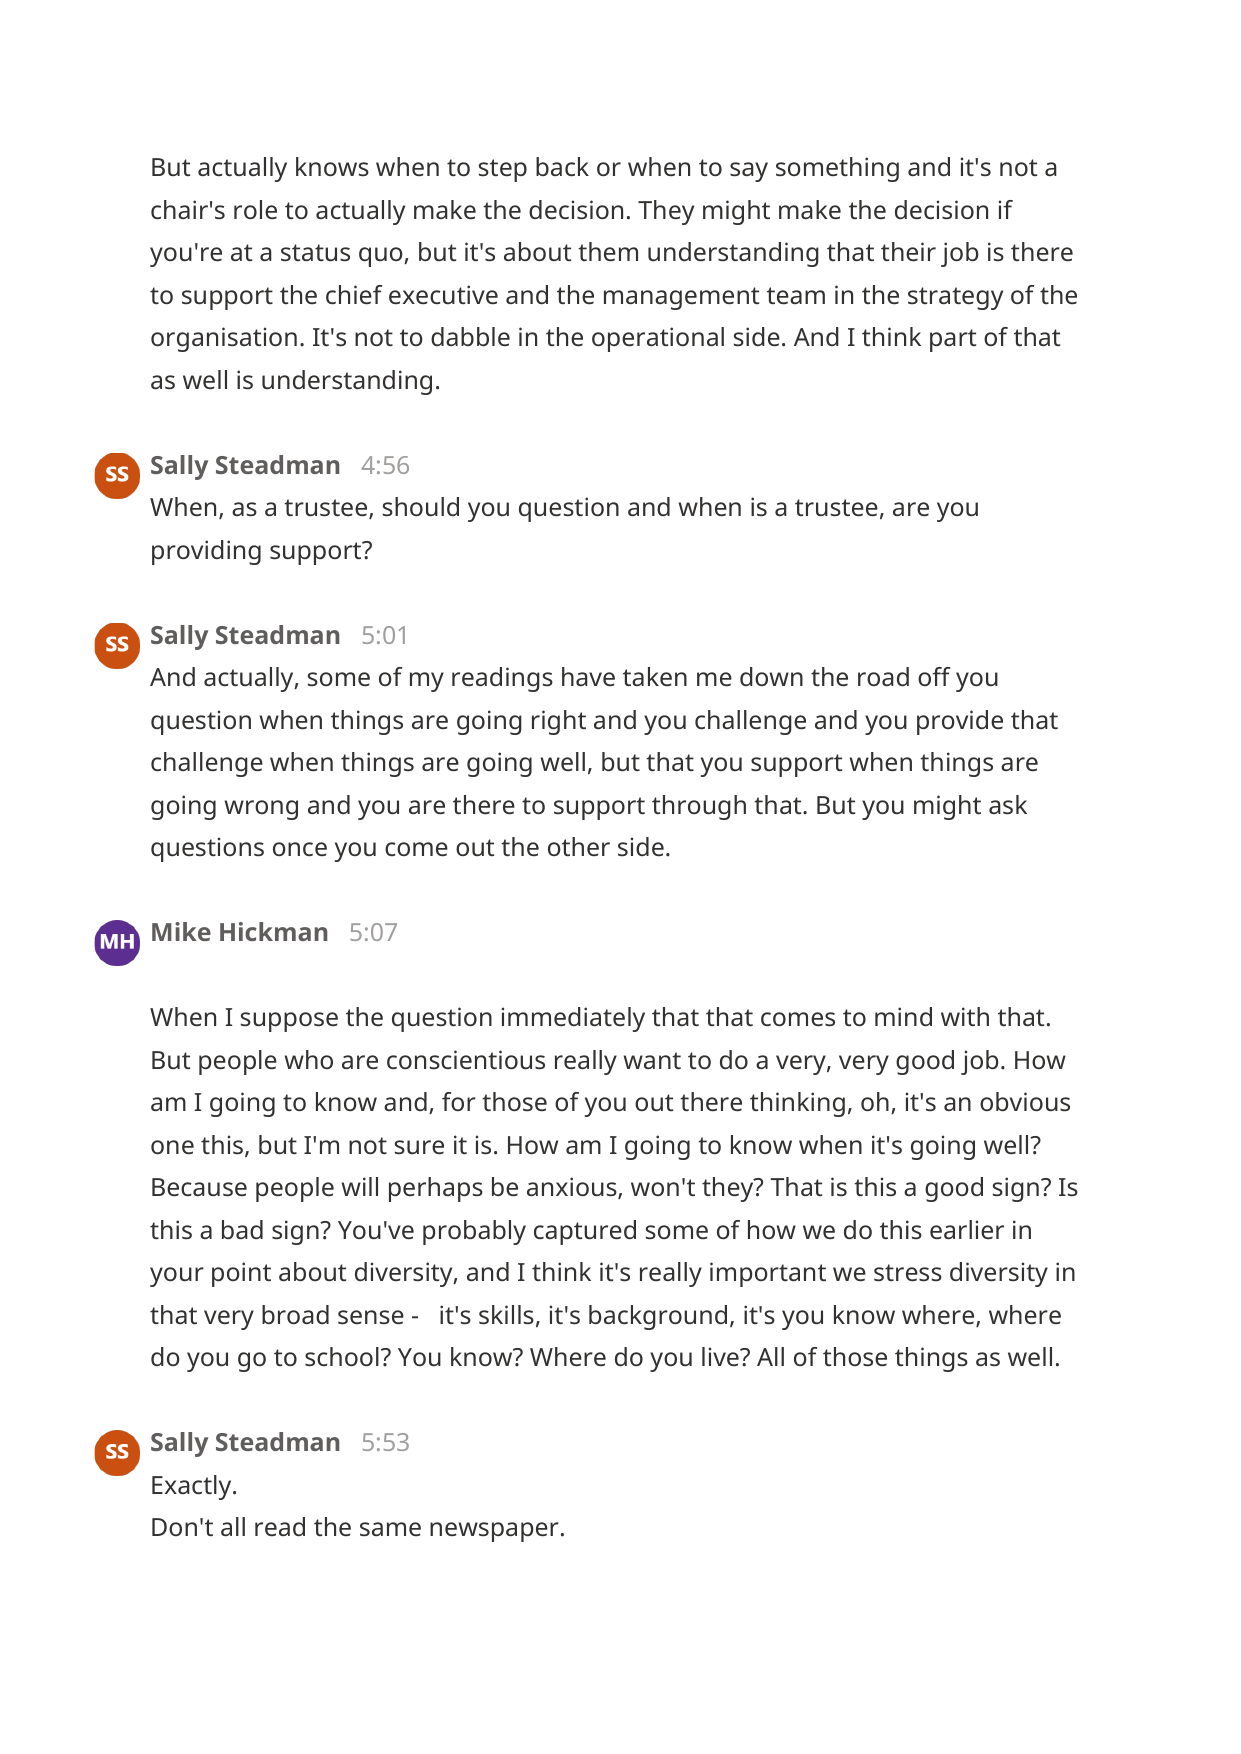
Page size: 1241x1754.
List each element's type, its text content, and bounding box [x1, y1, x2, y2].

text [150, 150, 1090, 397]
picture [94, 453, 140, 499]
picture [94, 1430, 140, 1476]
picture [94, 623, 140, 669]
text Mike Hickman 5:07 When I suppose the question immediately that that comes to mind with that. But people who are conscientious really want to do a very, very good job. How am I going to know and, for those of you out there thinking, oh, it's an obvious one this, but I'm not sure it is. How am I going to know when it's going well? Because people will perhaps be anxious, won't they? That is this a good sign? Is this a bad sign? You've probably captured some of how we do this earlier in your point about diversity, and I think it's really important we stress diversity in that very broad sense - it's skills, it's background, it's you know where, where do you go to school? You know? Where do you live? All of those things as well. [150, 872, 1090, 1374]
picture [94, 920, 140, 966]
text Sally Steadman 5:01 And actually, some of my readings have taken me down the road off you question when things are going right and you challenge and you provide that challenge when things are going well, but that you support when things are going wrong and you are there to support through that. But you might ask questions once you come out the other side. [150, 575, 1090, 864]
text Sally Steadman 4:56 When, as a trustee, should you question and when is a trustee, are you providing support? [150, 405, 1090, 567]
text Sally Steadman 5:53 Exactly. Don't all read the same newspaper. [150, 1382, 1090, 1544]
